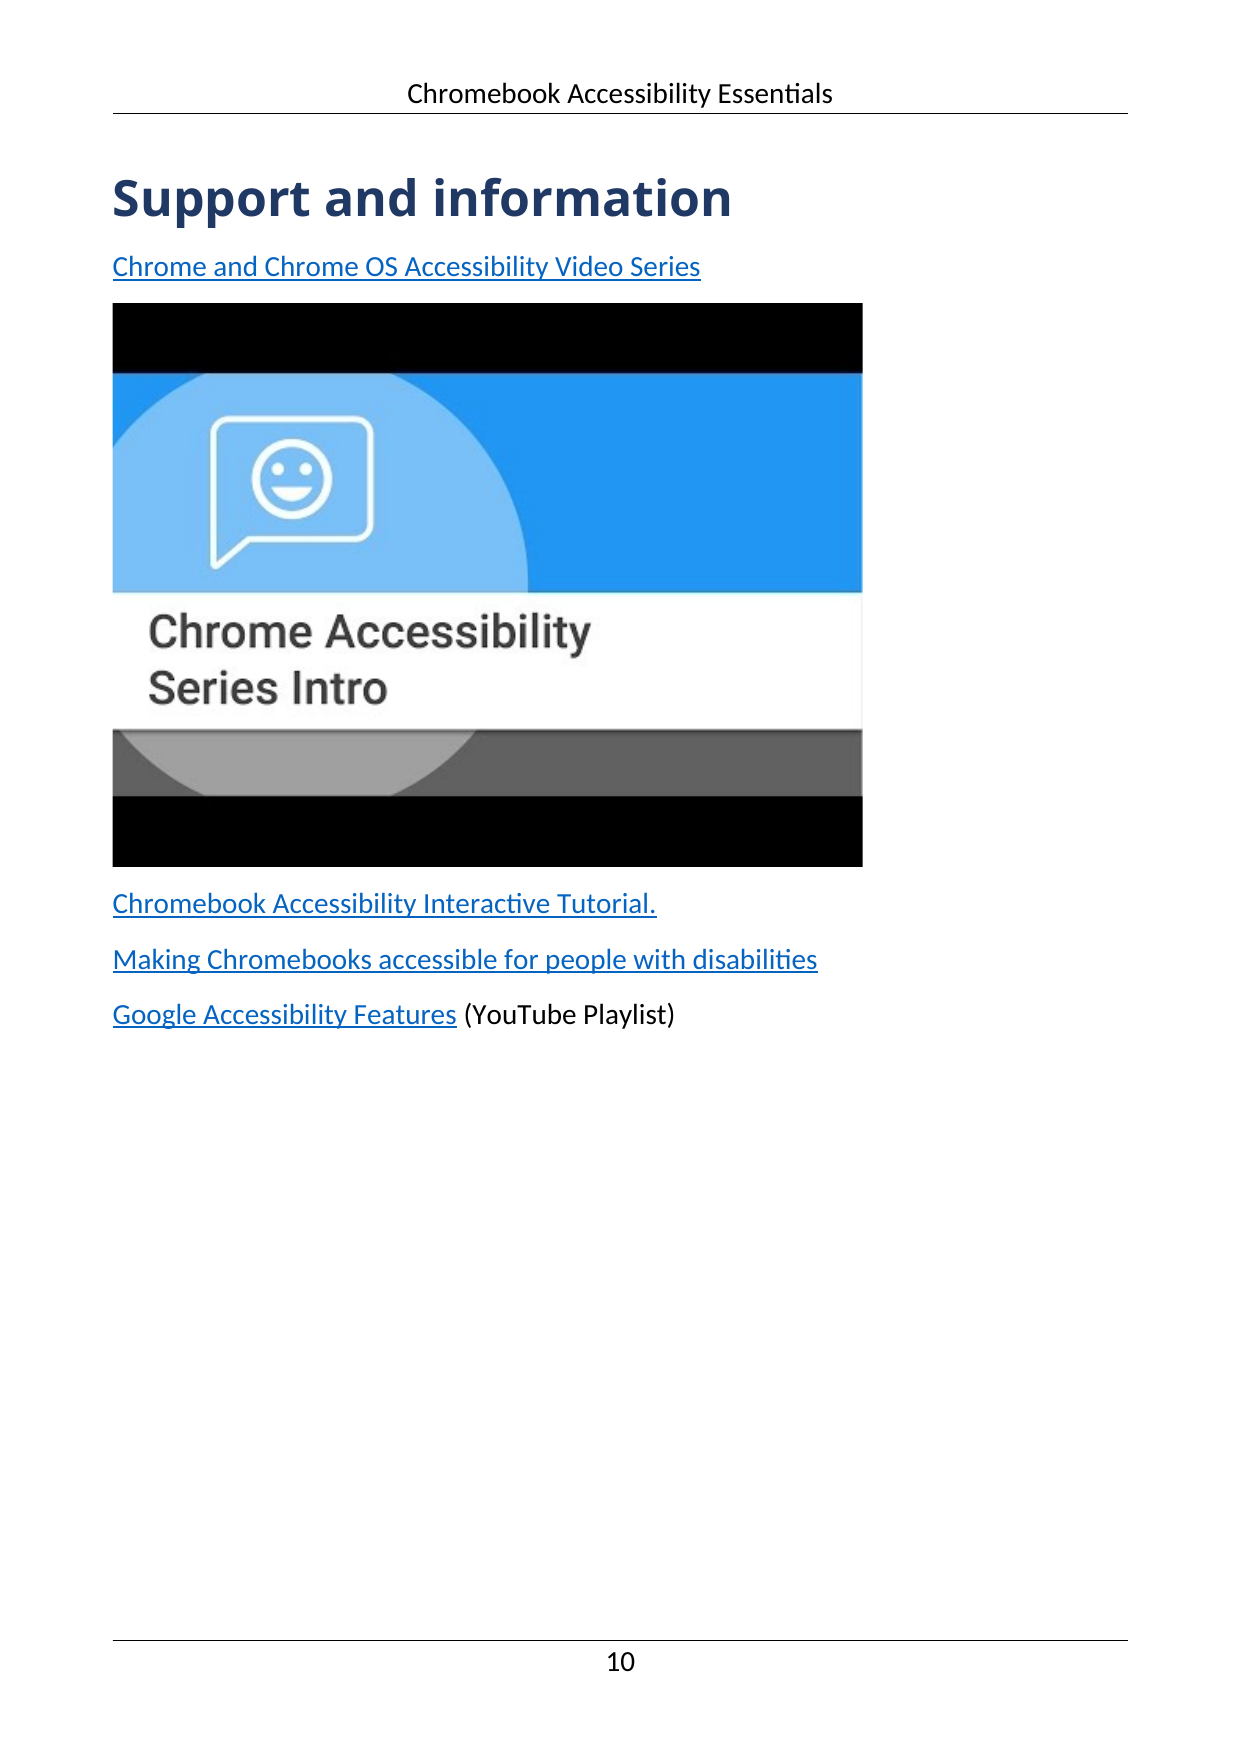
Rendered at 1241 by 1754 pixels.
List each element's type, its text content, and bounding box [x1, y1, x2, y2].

subtitle Support and information [112, 162, 1128, 231]
text Making Chromebooks accessible for people with disabilities [112, 941, 1128, 976]
text Chrome and Chrome OS Accessibility Video Series [112, 248, 1128, 284]
text Google Accessibility Features (YouTube Playlist) [112, 996, 1128, 1031]
text Chromebook Accessibility Interactive Tutorial. [112, 886, 1128, 921]
picture [112, 303, 863, 867]
